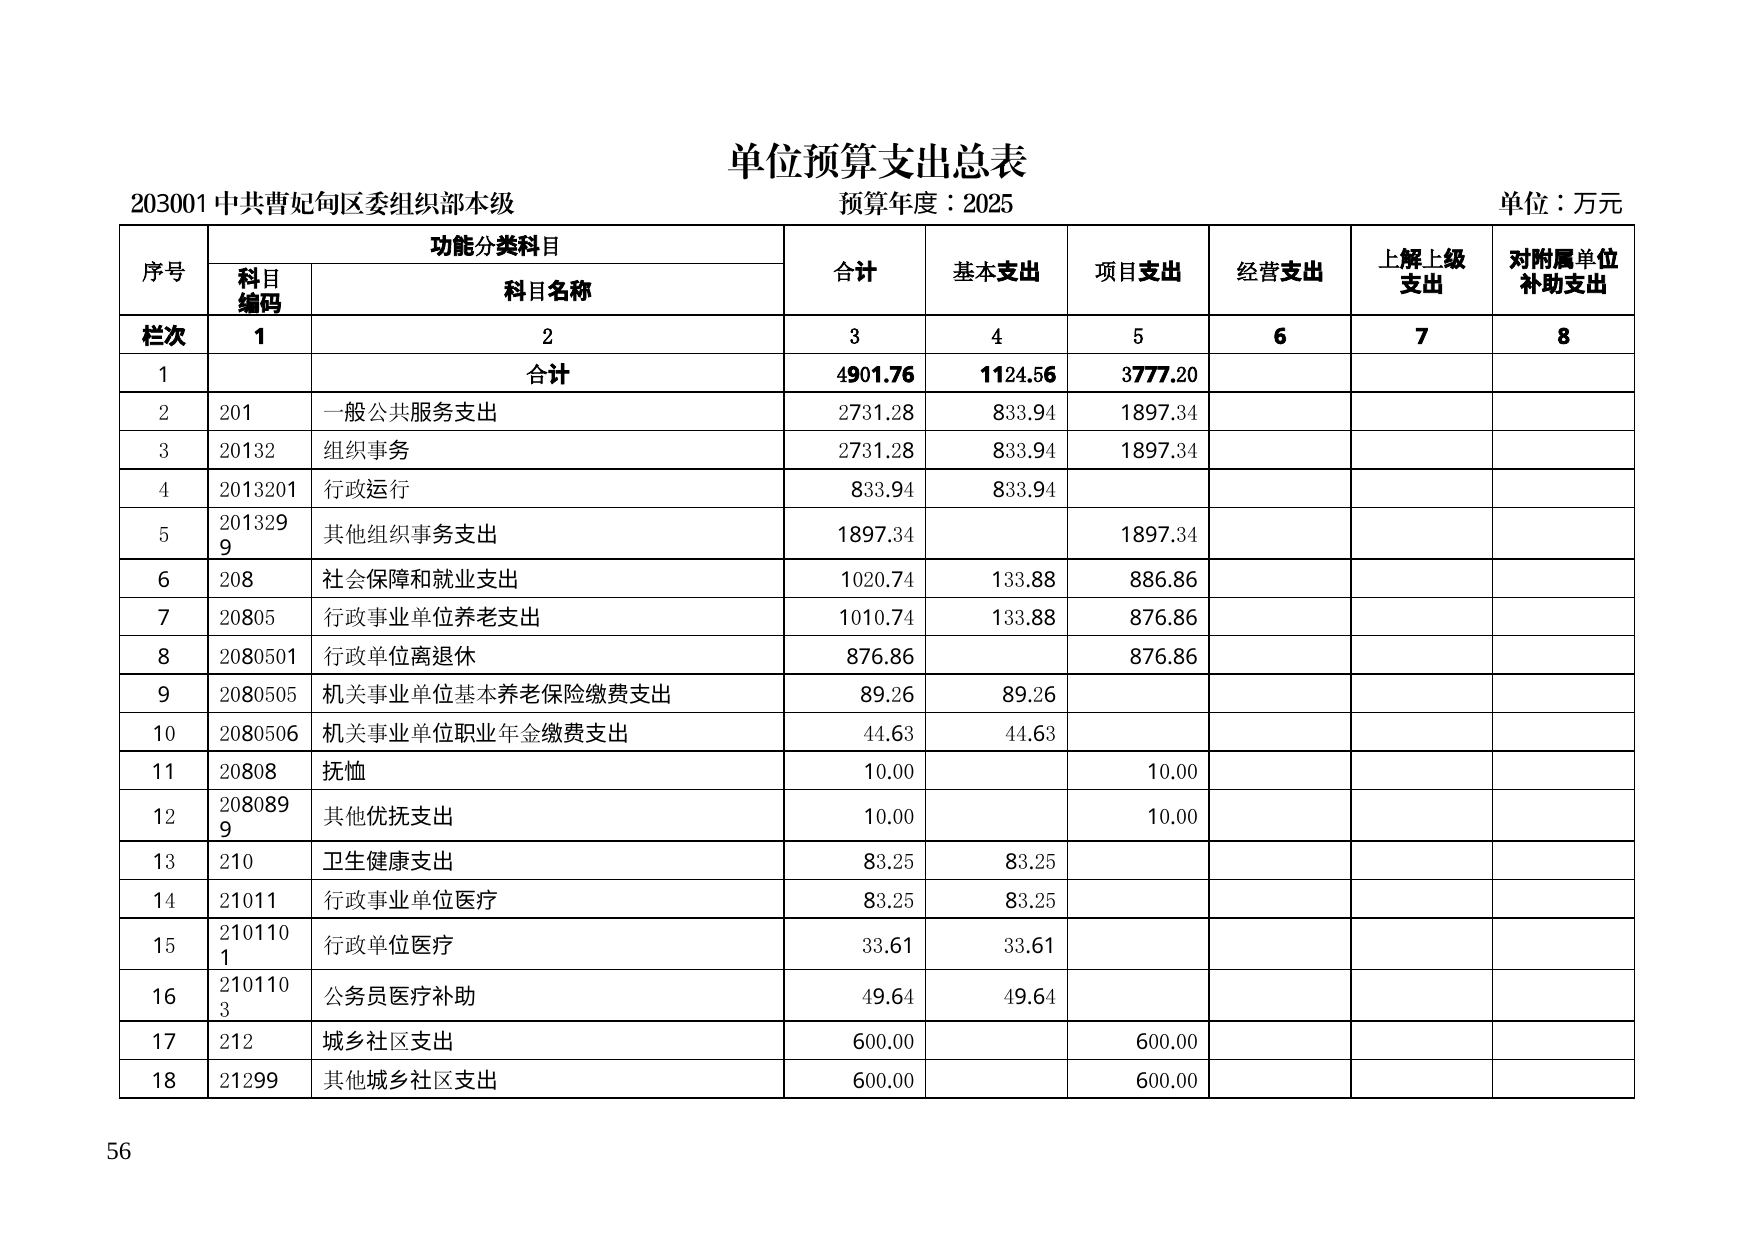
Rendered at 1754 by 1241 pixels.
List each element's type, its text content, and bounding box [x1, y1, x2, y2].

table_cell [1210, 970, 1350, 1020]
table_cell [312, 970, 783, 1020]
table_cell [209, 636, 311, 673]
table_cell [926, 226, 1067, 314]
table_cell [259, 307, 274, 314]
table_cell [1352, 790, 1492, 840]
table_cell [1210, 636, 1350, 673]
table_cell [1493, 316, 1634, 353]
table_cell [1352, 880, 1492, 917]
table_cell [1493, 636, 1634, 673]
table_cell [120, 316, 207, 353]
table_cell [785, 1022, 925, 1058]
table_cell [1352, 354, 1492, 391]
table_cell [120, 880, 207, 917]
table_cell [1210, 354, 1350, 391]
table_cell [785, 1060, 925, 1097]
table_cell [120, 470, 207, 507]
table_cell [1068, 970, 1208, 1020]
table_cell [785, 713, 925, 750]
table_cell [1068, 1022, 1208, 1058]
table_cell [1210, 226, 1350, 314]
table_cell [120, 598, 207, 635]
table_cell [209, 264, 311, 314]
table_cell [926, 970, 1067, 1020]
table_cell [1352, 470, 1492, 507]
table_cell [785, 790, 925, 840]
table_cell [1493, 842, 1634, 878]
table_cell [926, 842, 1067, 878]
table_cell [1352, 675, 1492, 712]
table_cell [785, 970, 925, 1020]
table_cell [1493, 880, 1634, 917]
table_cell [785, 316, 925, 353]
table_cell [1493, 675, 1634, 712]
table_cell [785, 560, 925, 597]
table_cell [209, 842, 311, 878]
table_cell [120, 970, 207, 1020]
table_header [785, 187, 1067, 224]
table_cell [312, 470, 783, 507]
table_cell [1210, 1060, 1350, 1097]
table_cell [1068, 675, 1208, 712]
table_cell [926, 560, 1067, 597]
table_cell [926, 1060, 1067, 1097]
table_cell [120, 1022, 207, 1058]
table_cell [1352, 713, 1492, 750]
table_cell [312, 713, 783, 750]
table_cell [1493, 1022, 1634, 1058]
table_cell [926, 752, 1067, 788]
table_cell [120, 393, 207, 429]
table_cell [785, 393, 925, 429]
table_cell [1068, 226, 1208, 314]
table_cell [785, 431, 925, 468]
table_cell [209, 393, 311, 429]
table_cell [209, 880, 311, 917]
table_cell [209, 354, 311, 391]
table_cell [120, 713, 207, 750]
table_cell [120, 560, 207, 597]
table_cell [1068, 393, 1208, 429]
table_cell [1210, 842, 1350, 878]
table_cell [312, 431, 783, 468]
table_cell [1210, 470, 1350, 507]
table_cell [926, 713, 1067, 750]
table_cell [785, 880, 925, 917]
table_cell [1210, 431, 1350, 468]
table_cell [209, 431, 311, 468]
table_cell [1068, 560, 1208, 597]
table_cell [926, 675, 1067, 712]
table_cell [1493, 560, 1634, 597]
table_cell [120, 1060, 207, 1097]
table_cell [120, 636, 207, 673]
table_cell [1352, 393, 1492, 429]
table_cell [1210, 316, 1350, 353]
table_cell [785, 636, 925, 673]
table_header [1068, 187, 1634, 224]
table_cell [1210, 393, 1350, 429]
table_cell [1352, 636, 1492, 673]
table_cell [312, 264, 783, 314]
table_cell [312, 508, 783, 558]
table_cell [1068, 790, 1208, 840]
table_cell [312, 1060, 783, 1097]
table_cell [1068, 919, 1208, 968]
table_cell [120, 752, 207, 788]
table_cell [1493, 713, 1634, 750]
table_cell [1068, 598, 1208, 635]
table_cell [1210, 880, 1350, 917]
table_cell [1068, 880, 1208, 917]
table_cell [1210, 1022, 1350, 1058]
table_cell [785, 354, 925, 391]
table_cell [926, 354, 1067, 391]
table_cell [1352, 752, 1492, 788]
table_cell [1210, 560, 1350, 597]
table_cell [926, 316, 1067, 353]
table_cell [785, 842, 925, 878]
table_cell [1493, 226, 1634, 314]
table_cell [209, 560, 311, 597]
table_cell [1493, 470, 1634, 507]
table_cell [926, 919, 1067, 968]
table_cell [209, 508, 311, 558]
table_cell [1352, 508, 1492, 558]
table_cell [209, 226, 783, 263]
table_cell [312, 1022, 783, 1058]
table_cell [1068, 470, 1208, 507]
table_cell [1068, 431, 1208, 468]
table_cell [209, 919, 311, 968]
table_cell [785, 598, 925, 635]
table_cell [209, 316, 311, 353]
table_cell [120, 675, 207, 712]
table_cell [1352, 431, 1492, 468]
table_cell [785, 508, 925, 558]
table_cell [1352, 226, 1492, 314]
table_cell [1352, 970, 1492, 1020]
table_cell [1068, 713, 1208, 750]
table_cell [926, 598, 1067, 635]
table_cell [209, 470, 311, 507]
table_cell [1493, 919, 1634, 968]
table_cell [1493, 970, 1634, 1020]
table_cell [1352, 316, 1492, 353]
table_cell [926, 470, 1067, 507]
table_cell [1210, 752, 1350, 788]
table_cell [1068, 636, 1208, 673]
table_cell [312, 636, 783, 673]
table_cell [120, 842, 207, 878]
text 单位预算支出总表 [106, 142, 1648, 186]
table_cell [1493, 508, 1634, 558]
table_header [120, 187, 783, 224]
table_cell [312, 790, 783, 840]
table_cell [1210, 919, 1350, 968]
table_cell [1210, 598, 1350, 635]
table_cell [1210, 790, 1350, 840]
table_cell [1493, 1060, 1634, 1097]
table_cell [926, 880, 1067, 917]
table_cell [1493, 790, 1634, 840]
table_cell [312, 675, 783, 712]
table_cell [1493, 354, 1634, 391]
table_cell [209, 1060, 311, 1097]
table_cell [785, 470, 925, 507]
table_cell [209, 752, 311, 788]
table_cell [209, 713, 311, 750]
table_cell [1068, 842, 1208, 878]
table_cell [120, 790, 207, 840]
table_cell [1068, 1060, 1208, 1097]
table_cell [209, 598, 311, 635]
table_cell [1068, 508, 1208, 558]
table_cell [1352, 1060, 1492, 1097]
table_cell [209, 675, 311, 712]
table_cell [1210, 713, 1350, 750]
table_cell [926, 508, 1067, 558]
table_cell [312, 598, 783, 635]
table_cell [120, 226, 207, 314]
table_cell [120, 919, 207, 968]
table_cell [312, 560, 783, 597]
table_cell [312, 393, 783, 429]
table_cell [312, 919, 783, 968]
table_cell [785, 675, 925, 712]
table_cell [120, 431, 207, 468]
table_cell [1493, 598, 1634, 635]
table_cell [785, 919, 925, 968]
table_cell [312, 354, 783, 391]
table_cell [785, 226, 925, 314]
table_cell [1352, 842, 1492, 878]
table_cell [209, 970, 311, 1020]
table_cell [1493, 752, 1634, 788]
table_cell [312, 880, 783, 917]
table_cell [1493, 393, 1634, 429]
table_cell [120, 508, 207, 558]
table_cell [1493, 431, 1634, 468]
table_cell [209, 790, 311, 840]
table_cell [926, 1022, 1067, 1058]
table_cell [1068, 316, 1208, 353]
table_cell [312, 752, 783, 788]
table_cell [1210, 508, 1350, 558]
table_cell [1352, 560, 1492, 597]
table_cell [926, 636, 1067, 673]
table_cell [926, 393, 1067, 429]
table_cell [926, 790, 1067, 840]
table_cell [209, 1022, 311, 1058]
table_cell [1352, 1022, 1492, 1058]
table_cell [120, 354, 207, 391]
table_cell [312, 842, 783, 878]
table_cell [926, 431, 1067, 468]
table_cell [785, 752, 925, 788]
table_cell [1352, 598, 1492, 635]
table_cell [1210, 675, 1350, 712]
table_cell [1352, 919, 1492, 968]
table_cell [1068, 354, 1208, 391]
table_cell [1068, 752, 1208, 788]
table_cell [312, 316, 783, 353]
